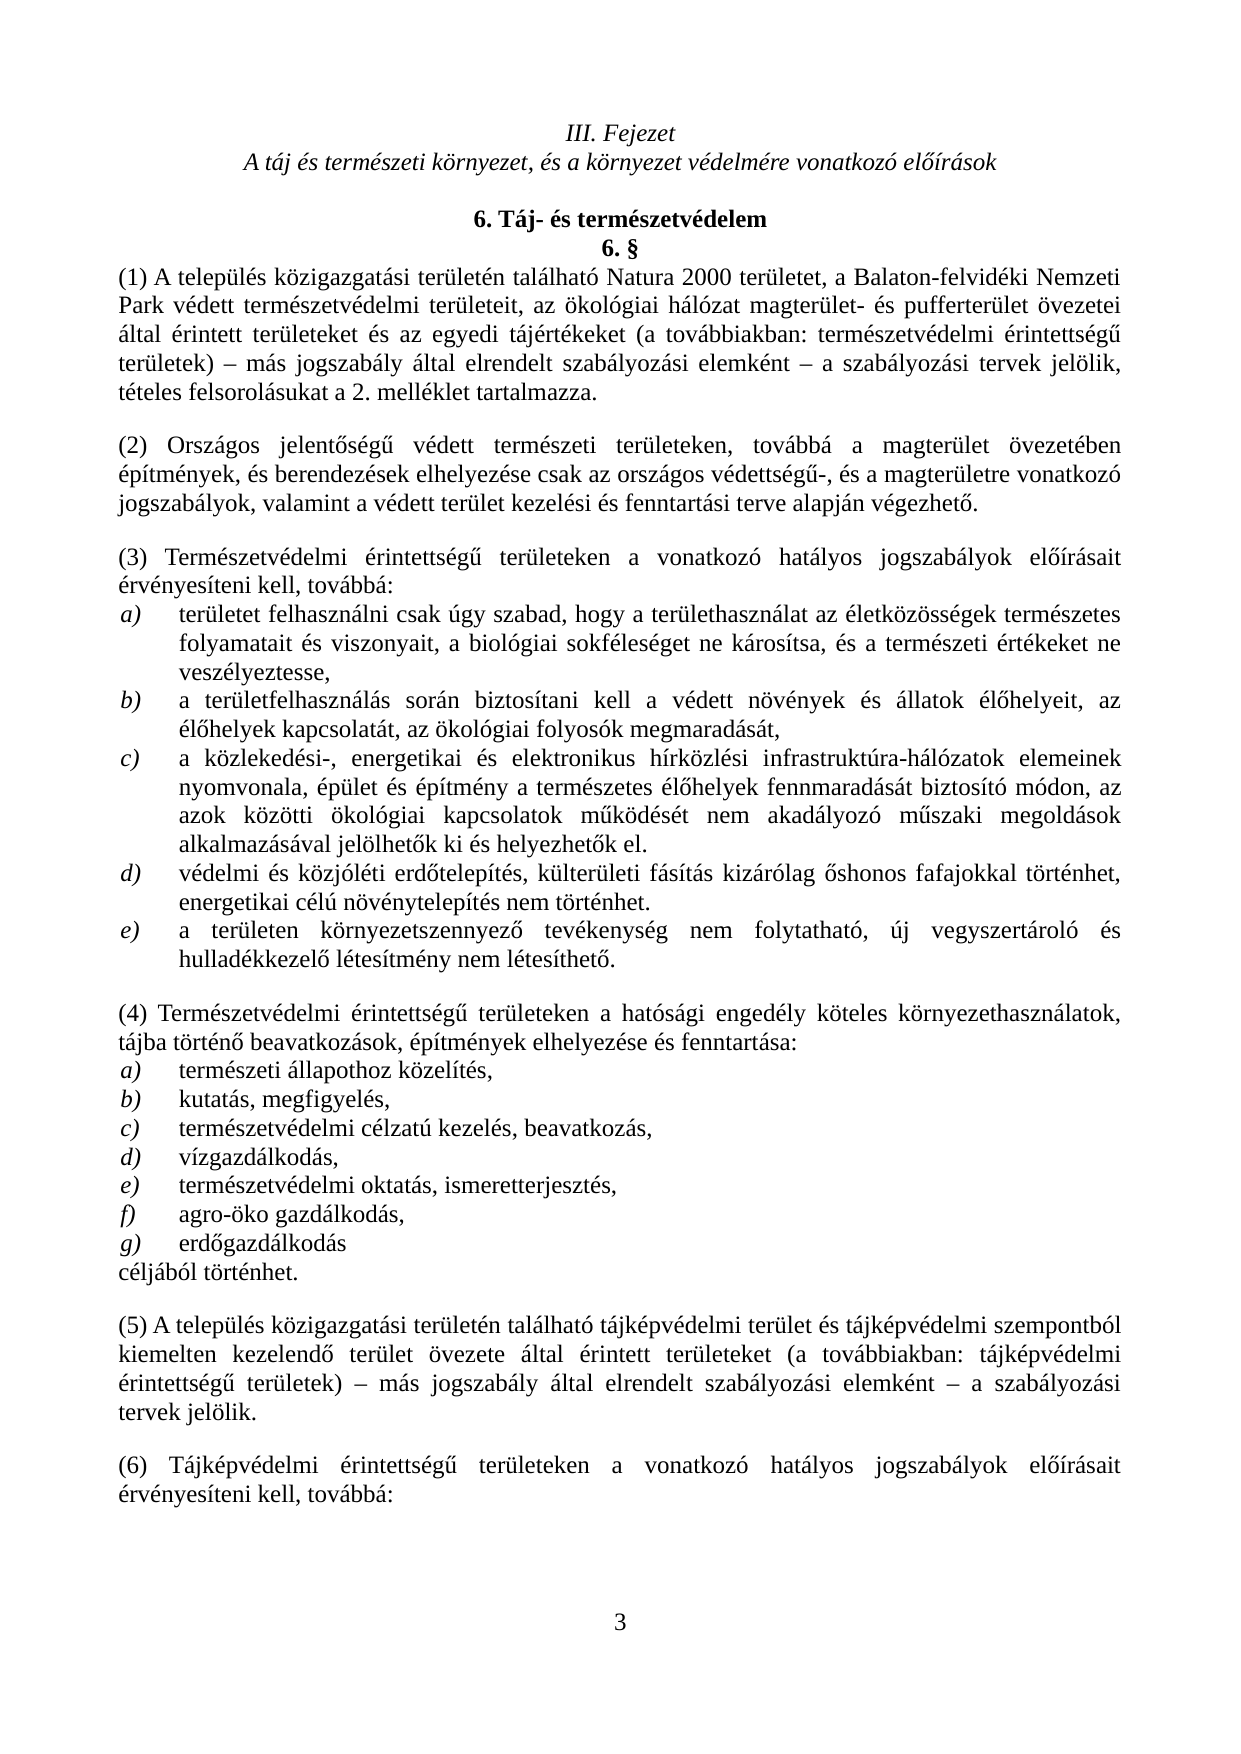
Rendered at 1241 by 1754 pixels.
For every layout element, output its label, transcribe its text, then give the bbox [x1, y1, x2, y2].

text 6. Táj- és természetvédelem [118, 204, 1122, 233]
text b) a területfelhasználás során biztosítani kell a védett növények és állatok élőhelyeit, az élőhelyek kapcsolatát, az ökológiai folyosók megmaradását, [120, 686, 1122, 743]
text f) agro-öko gazdálkodás, [120, 1199, 1122, 1228]
text e) a területen környezetszennyező tevékenység nem folytatható, új vegyszertároló és hulladékkezelő létesítmény nem létesíthető. [120, 916, 1122, 973]
text c) természetvédelmi célzatú kezelés, beavatkozás, [120, 1113, 1122, 1142]
text c) a közlekedési-, energetikai és elektronikus hírközlési infrastruktúra-hálózatok elemeinek nyomvonala, épület és építmény a természetes élőhelyek fennmaradását biztosító módon, az azok közötti ökológiai kapcsolatok működését nem akadályozó műszaki megoldások alkalmazásával jelölhetők ki és helyezhetők el. [120, 743, 1122, 858]
text A táj és természeti környezet, és a környezet védelmére vonatkozó előírások [118, 147, 1122, 176]
text d) védelmi és közjóléti erdőtelepítés, külterületi fásítás kizárólag őshonos fafajokkal történhet, energetikai célú növénytelepítés nem történhet. [120, 858, 1122, 916]
text (6) Tájképvédelmi érintettségű területeken a vonatkozó hatályos jogszabályok előírásait érvényesíteni kell, továbbá: [118, 1451, 1122, 1508]
text céljából történhet. [118, 1257, 1122, 1286]
text a) területet felhasználni csak úgy szabad, hogy a területhasználat az életközösségek természetes folyamatait és viszonyait, a biológiai sokféleséget ne károsítsa, és a természeti értékeket ne veszélyeztesse, [120, 599, 1122, 686]
text a) természeti állapothoz közelítés, [120, 1056, 1122, 1084]
text 6. § [118, 233, 1122, 262]
text e) természetvédelmi oktatás, ismeretterjesztés, [120, 1171, 1122, 1199]
text d) vízgazdálkodás, [120, 1142, 1122, 1171]
text III. Fejezet [118, 118, 1122, 147]
text (3) Természetvédelmi érintettségű területeken a vonatkozó hatályos jogszabályok előírásait érvényesíteni kell, továbbá: [118, 542, 1122, 599]
text (2) Országos jelentőségű védett természeti területeken, továbbá a magterület övezetében építmények, és berendezések elhelyezése csak az országos védettségű-, és a magterületre vonatkozó jogszabályok, valamint a védett terület kezelési és fenntartási terve alapján végezhető. [118, 431, 1122, 517]
text g) erdőgazdálkodás [120, 1228, 1122, 1257]
text (1) A település közigazgatási területén található Natura 2000 területet, a Balaton-felvidéki Nemzeti Park védett természetvédelmi területeit, az ökológiai hálózat magterület- és pufferterület övezetei által érintett területeket és az egyedi tájértékeket (a továbbiakban: természetvédelmi érintettségű területek) – más jogszabály által elrendelt szabályozási elemként – a szabályozási tervek jelölik, tételes felsorolásukat a 2. melléklet tartalmazza. [118, 262, 1122, 406]
text b) kutatás, megfigyelés, [120, 1084, 1122, 1113]
text (4) Természetvédelmi érintettségű területeken a hatósági engedély köteles környezethasználatok, tájba történő beavatkozások, építmények elhelyezése és fenntartása: [118, 998, 1122, 1056]
text (5) A település közigazgatási területén található tájképvédelmi terület és tájképvédelmi szempontból kiemelten kezelendő terület övezete által érintett területeket (a továbbiakban: tájképvédelmi érintettségű területek) – más jogszabály által elrendelt szabályozási elemként – a szabályozási tervek jelölik. [118, 1311, 1122, 1426]
